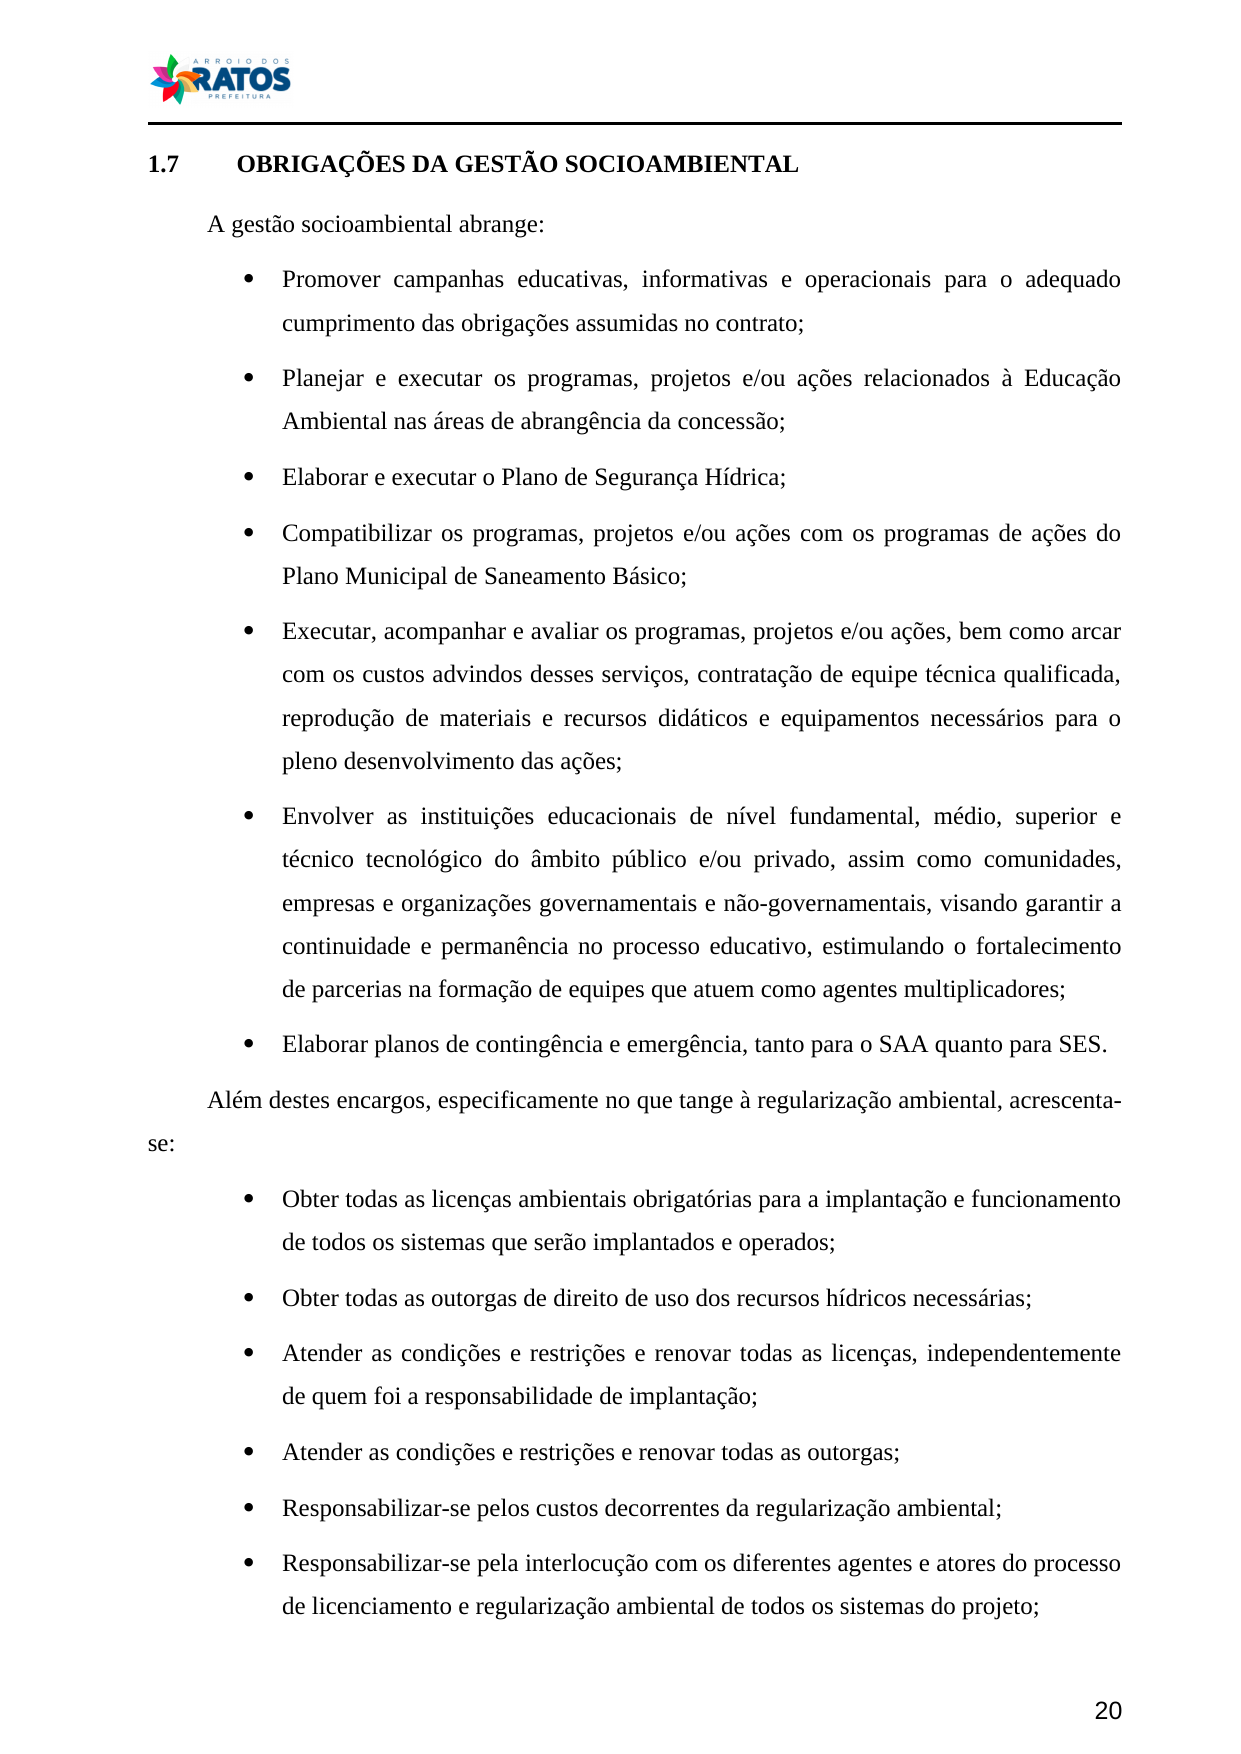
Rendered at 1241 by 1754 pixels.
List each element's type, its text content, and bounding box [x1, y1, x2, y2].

list Elaborar e executar o Plano de Segurança Hídrica; [244, 462, 1122, 491]
list Executar, acompanhar e avaliar os programas, projetos e/ou ações, bem como arcar com os custos advindos desses serviços, contratação de equipe técnica qualificada, reprodução de materiais e recursos didáticos e equipamentos necessários para o pleno desenvolvimento das ações; [244, 616, 1122, 774]
text Além destes encargos, especificamente no que tange à regularização ambiental, acrescenta-se: [148, 1085, 1122, 1157]
list Atender as condições e restrições e renovar todas as outorgas; [244, 1437, 1122, 1466]
list Compatibilizar os programas, projetos e/ou ações com os programas de ações do Plano Municipal de Saneamento Básico; [244, 518, 1122, 589]
list Obter todas as licenças ambientais obrigatórias para a implantação e funcionamento de todos os sistemas que serão implantados e operados; [244, 1184, 1122, 1256]
list Elaborar planos de contingência e emergência, tanto para o SAA quanto para SES. [244, 1029, 1122, 1058]
list Envolver as instituições educacionais de nível fundamental, médio, superior e técnico tecnológico do âmbito público e/ou privado, assim como comunidades, empresas e organizações governamentais e não-governamentais, visando garantir a continuidade e permanência no processo educativo, estimulando o fortalecimento de parcerias na formação de equipes que atuem como agentes multiplicadores; [244, 801, 1122, 1003]
list Atender as condições e restrições e renovar todas as licenças, independentemente de quem foi a responsabilidade de implantação; [244, 1338, 1122, 1410]
text A gestão socioambiental abrange: [148, 209, 1122, 238]
list Responsabilizar-se pela interlocução com os diferentes agentes e atores do processo de licenciamento e regularização ambiental de todos os sistemas do projeto; [244, 1548, 1122, 1620]
list Obter todas as outorgas de direito de uso dos recursos hídricos necessárias; [244, 1283, 1122, 1311]
list Planejar e executar os programas, projetos e/ou ações relacionados à Educação Ambiental nas áreas de abrangência da concessão; [244, 363, 1122, 435]
picture [147, 51, 295, 108]
subtitle OBRIGAÇÕES DA GESTÃO SOCIOAMBIENTAL [148, 149, 1122, 178]
list Responsabilizar-se pelos custos decorrentes da regularização ambiental; [244, 1493, 1122, 1521]
list Promover campanhas educativas, informativas e operacionais para o adequado cumprimento das obrigações assumidas no contrato; [244, 264, 1122, 336]
